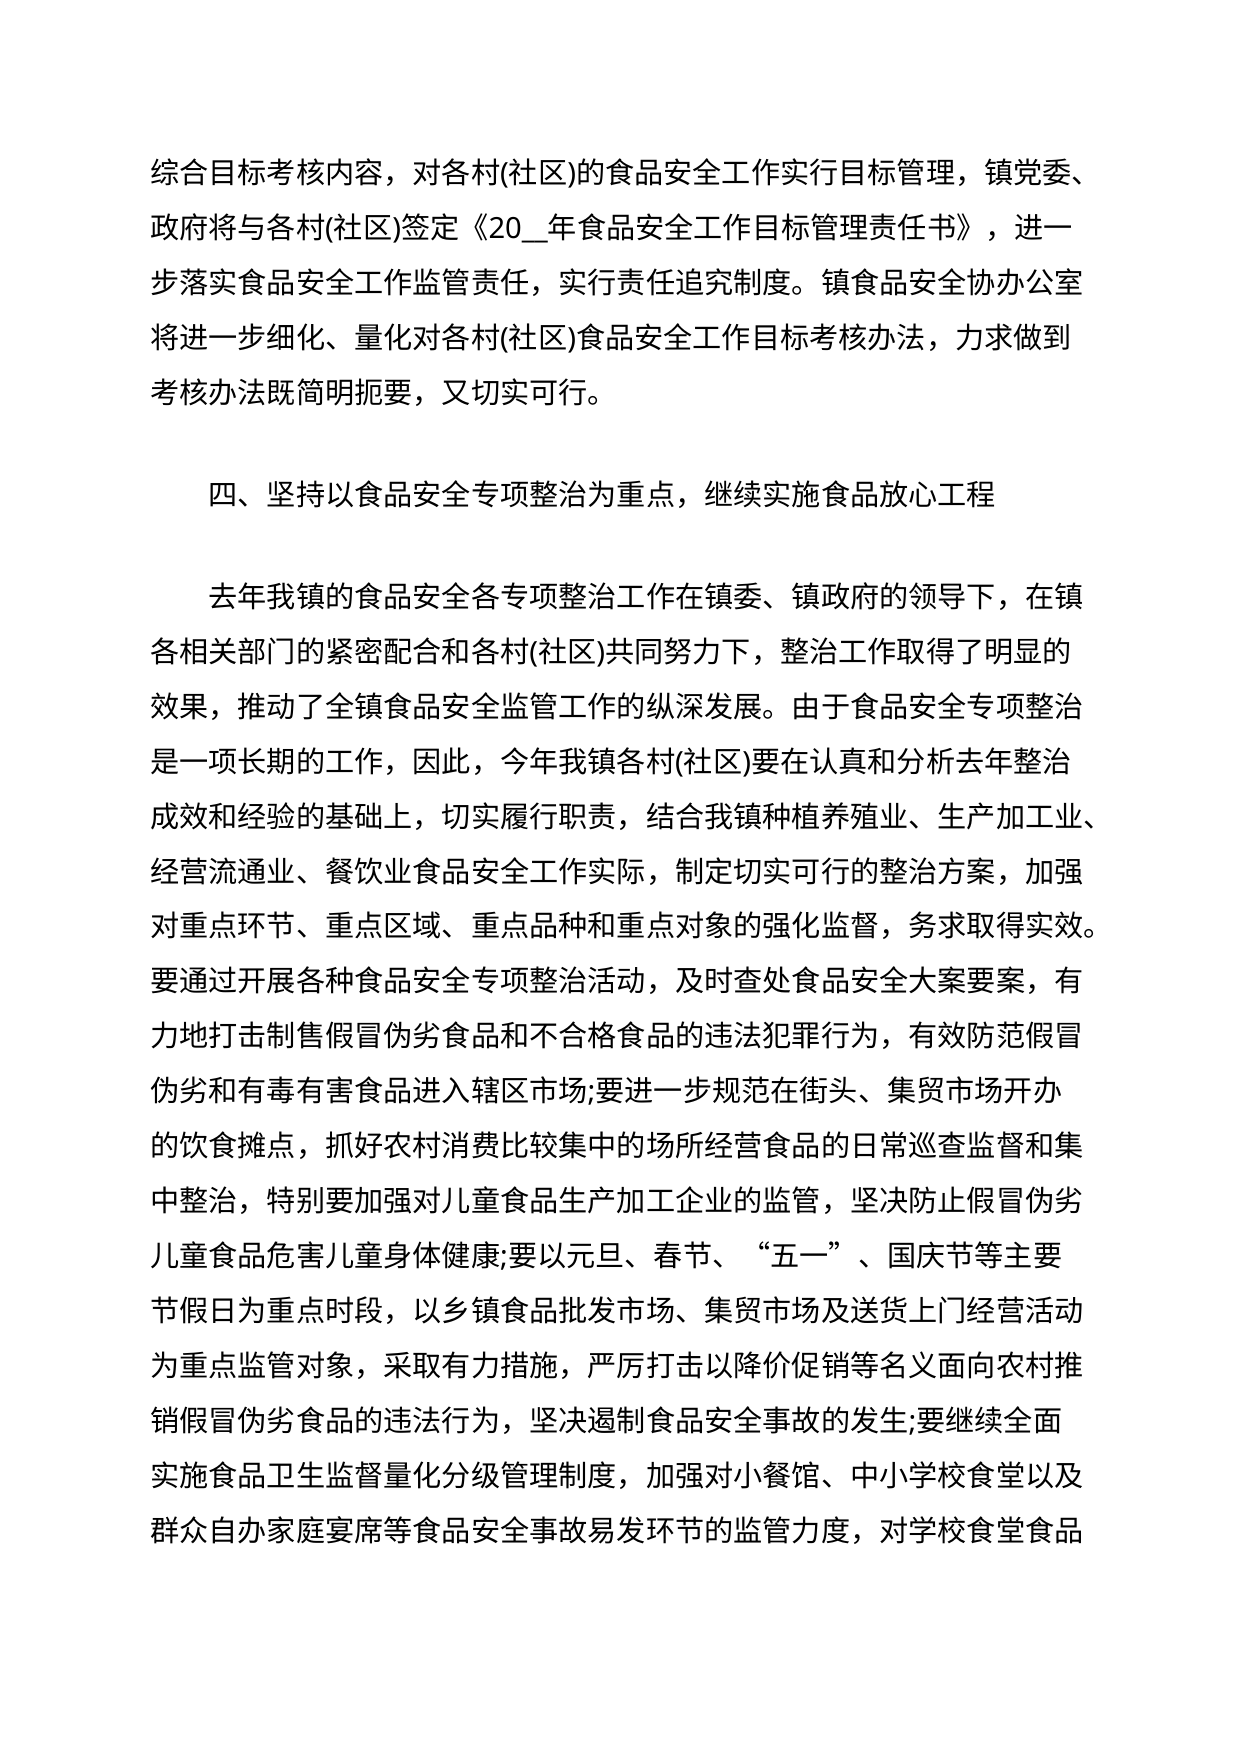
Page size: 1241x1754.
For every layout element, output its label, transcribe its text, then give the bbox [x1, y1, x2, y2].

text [150, 150, 1090, 412]
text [150, 573, 1090, 1549]
text 四、坚持以食品安全专项整治为重点，继续实施食品放心工程 [150, 472, 1090, 514]
